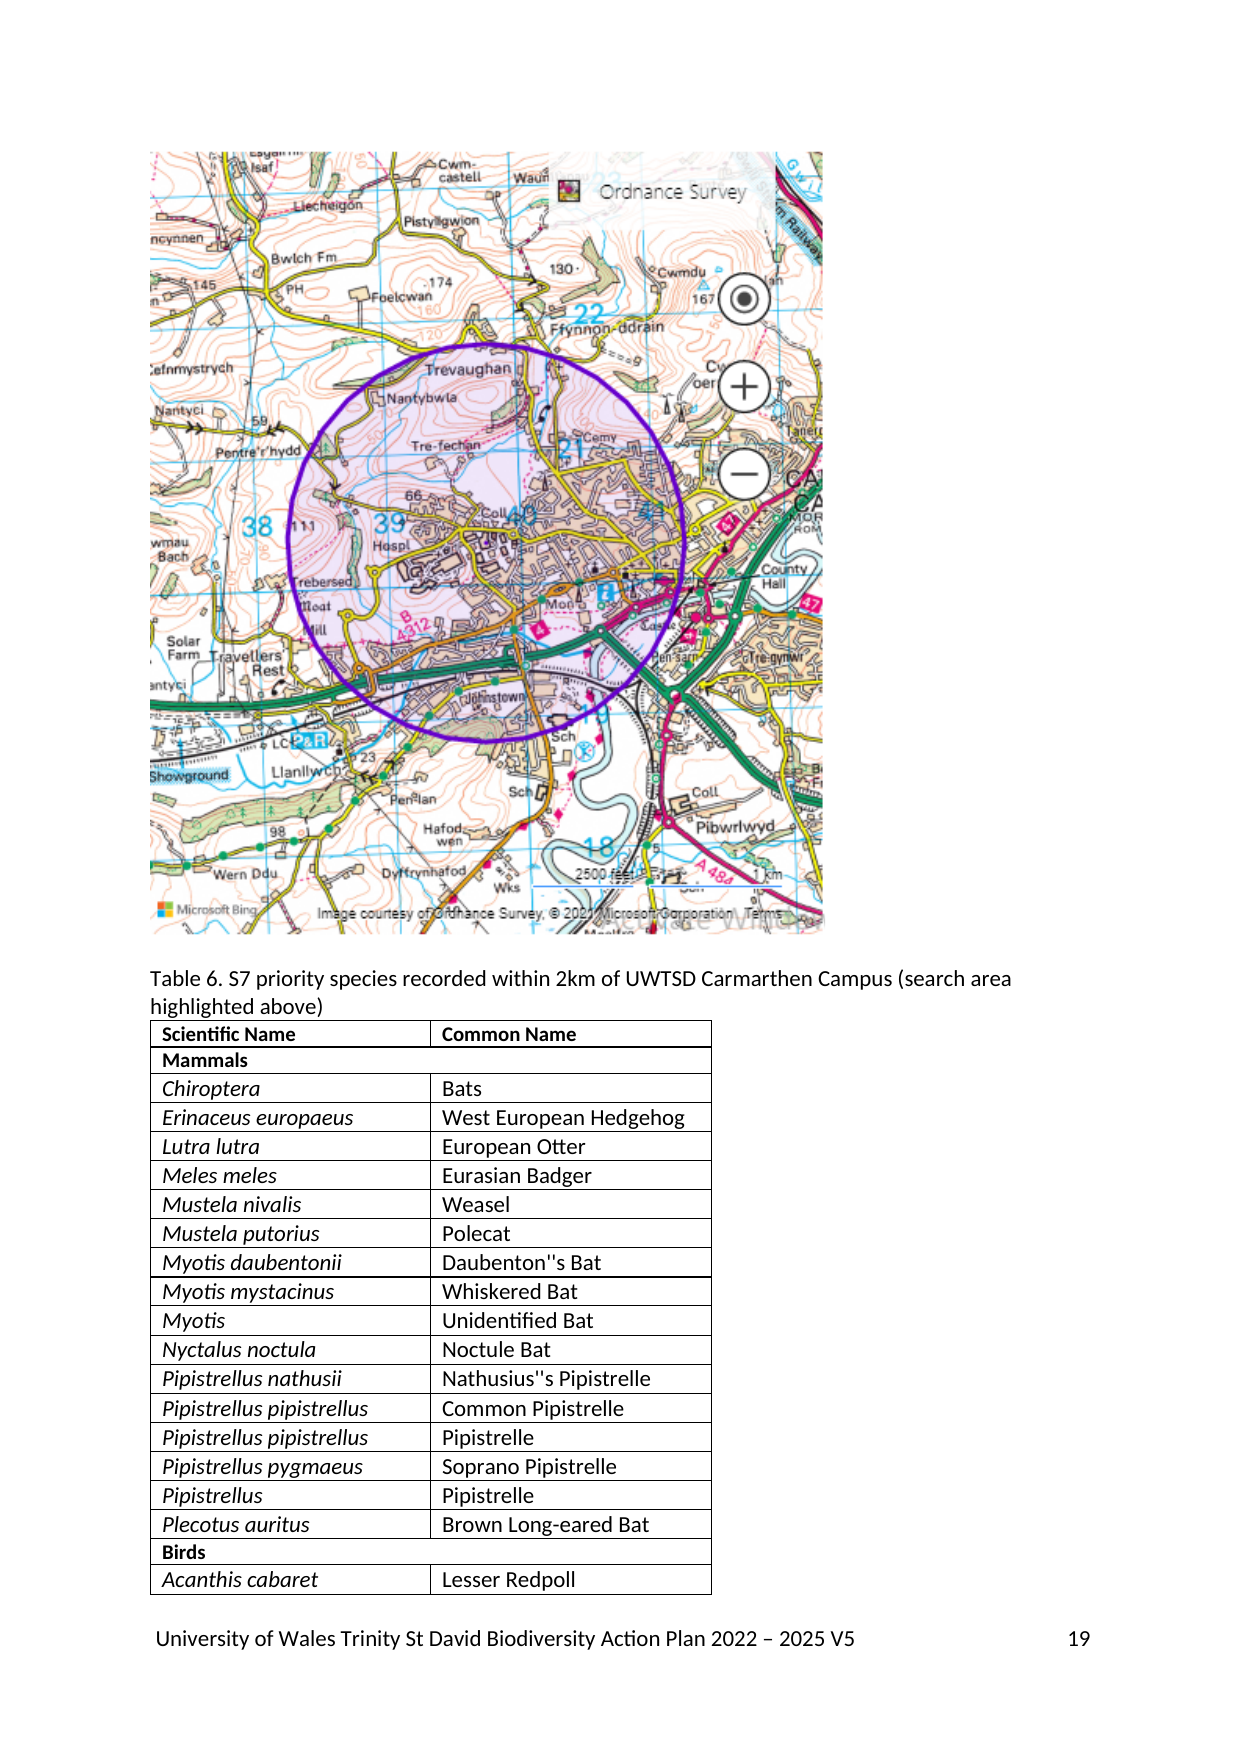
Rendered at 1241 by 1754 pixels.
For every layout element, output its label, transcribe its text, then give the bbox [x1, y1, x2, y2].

table_cell Pipistrellus pipistrellus [151, 1423, 430, 1451]
table_cell Meles meles [151, 1161, 430, 1189]
table_cell Myotis mystacinus [151, 1278, 430, 1305]
table_cell Lesser Redpoll [431, 1565, 711, 1593]
table_cell Myotis daubentonii [151, 1248, 430, 1276]
table_cell Daubenton''s Bat [431, 1248, 711, 1276]
table_cell Pipistrellus pygmaeus [151, 1452, 430, 1480]
table_cell Weasel [431, 1190, 711, 1218]
table_cell Acanthis cabaret [151, 1565, 430, 1593]
table_cell Common Pipistrelle [431, 1394, 711, 1422]
table_cell Nyctalus noctula [151, 1336, 430, 1363]
table_cell Mustela putorius [151, 1219, 430, 1247]
table_cell European Otter [431, 1132, 711, 1160]
table_cell Mammals [151, 1048, 711, 1073]
picture [150, 150, 826, 936]
table_header Common Name [431, 1021, 711, 1046]
table_cell Polecat [431, 1219, 711, 1247]
table_cell Pipistrelle [431, 1481, 711, 1509]
table_cell Brown Long-eared Bat [431, 1510, 711, 1538]
table_cell Nathusius''s Pipistrelle [431, 1365, 711, 1393]
text Table 6. S7 priority species recorded within 2km of UWTSD Carmarthen Campus (search area highlighted above) [150, 964, 1090, 1020]
table_cell West European Hedgehog [431, 1103, 711, 1131]
table_cell Pipistrelle [431, 1423, 711, 1451]
table_cell Unidentified Bat [431, 1306, 711, 1334]
table_cell Lutra lutra [151, 1132, 430, 1160]
table_cell Eurasian Badger [431, 1161, 711, 1189]
table_cell Pipistrellus nathusii [151, 1365, 430, 1393]
table_cell Erinaceus europaeus [151, 1103, 430, 1131]
table_cell Whiskered Bat [431, 1278, 711, 1305]
table_cell Chiroptera [151, 1074, 430, 1102]
table_cell Plecotus auritus [151, 1510, 430, 1538]
table_cell Birds [151, 1539, 711, 1564]
table_cell Pipistrellus [151, 1481, 430, 1509]
table_cell Bats [431, 1074, 711, 1102]
table_cell Myotis [151, 1306, 430, 1334]
table_cell Mustela nivalis [151, 1190, 430, 1218]
table_header Scientific Name [151, 1021, 430, 1046]
table_cell Noctule Bat [431, 1336, 711, 1363]
table_cell Soprano Pipistrelle [431, 1452, 711, 1480]
table_cell Pipistrellus pipistrellus [151, 1394, 430, 1422]
